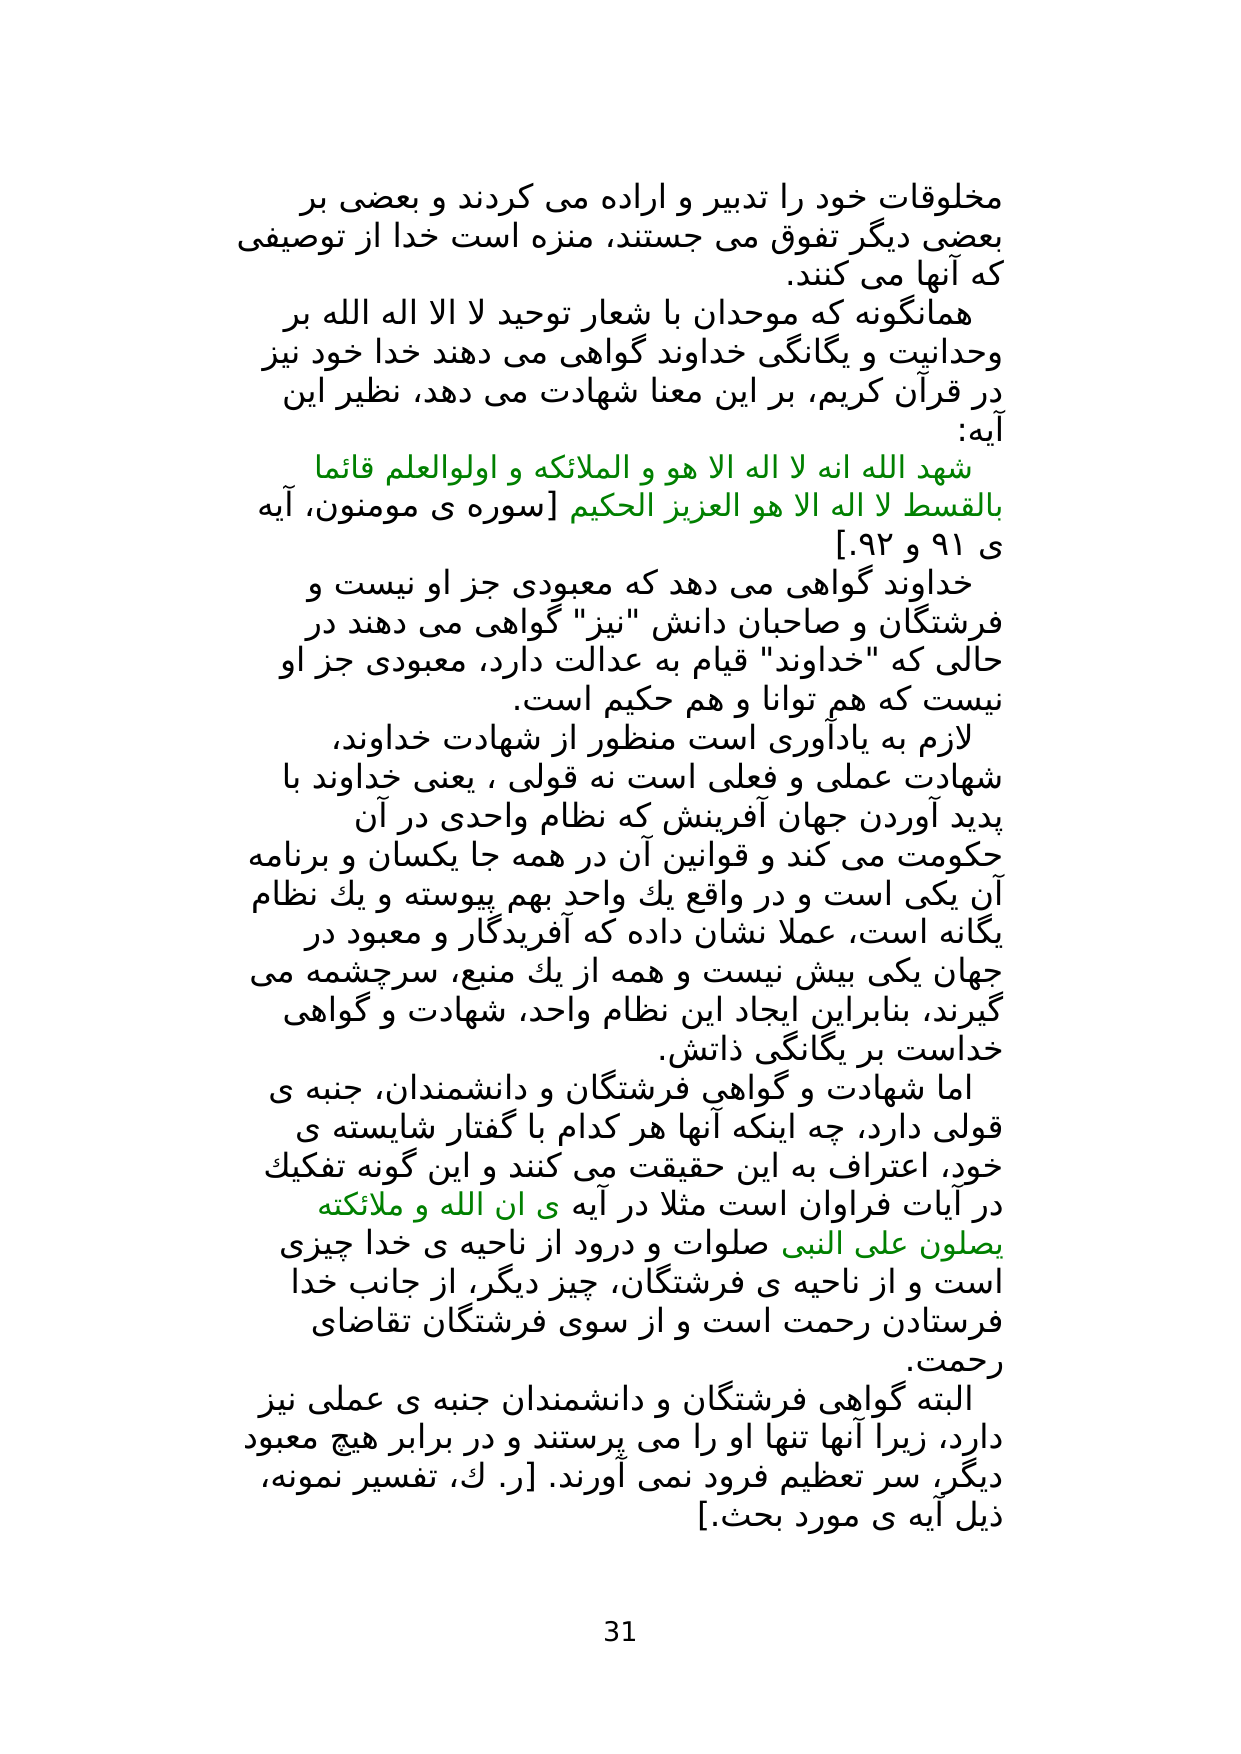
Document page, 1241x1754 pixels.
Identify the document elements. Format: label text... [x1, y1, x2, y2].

text اما شهادت و گواهى فرشتگان و دانشمندان، جنبه ى قولى دارد، چه اينكه آنها هر كدام با گفتار شايسته ى خود، اعتراف به اين حقيقت مى كنند و اين گونه تفكيك در آيات فراوان است مثلا در آيه ى ان الله و ملائكته يصلون على النبى صلوات و درود از ناحيه ى خدا چيزى است و از ناحيه ى فرشتگان، چيز ديگر، از جانب خدا فرستادن رحمت است و از سوى فرشتگان تقاضاى رحمت. [236, 1068, 1004, 1379]
text خداوند گواهى مى دهد كه معبودى جز او نيست و فرشتگان و صاحبان دانش "نيز" گواهى مى دهند در حالى كه "خداوند" قيام به عدالت دارد، معبودى جز او نيست كه هم توانا و هم حكيم است. [236, 563, 1004, 719]
text البته گواهى فرشتگان و دانشمندان جنبه ى عملى نيز دارد، زيرا آنها تنها او را مى پرستند و در برابر هيچ معبود ديگر، سر تعظيم فرود نمى آورند. [ر. ك، تفسير نمونه، ذيل آيه ى مورد بحث.] [236, 1379, 1004, 1534]
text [236, 177, 1004, 294]
text همانگونه كه موحدان با شعار توحيد لا الا اله الله بر وحدانيت و يگانگى خداوند گواهى مى دهند خدا خود نيز در قرآن كريم، بر اين معنا شهادت مى دهد، نظير اين آيه: [236, 294, 1004, 449]
text شهد الله انه لا اله الا هو و الملائكه و اولوالعلم قائما بالقسط لا اله الا هو العزيز الحكيم [سوره ى مومنون، آيه ى ٩١ و ٩٢.] [236, 449, 1004, 563]
text لازم به يادآورى است منظور از شهادت خداوند، شهادت عملى و فعلى است نه قولى ، يعنى خداوند با پديد آوردن جهان آفرينش كه نظام واحدى در آن حكومت مى كند و قوانين آن در همه جا يكسان و برنامه آن يكى است و در واقع يك واحد بهم پيوسته و يك نظام يگانه است، عملا نشان داده كه آفريدگار و معبود در جهان يكى بيش نيست و همه از يك منبع، سرچشمه مى گيرند، بنابراين ايجاد اين نظام واحد، شهادت و گواهى خداست بر يگانگى ذاتش. [236, 719, 1004, 1068]
